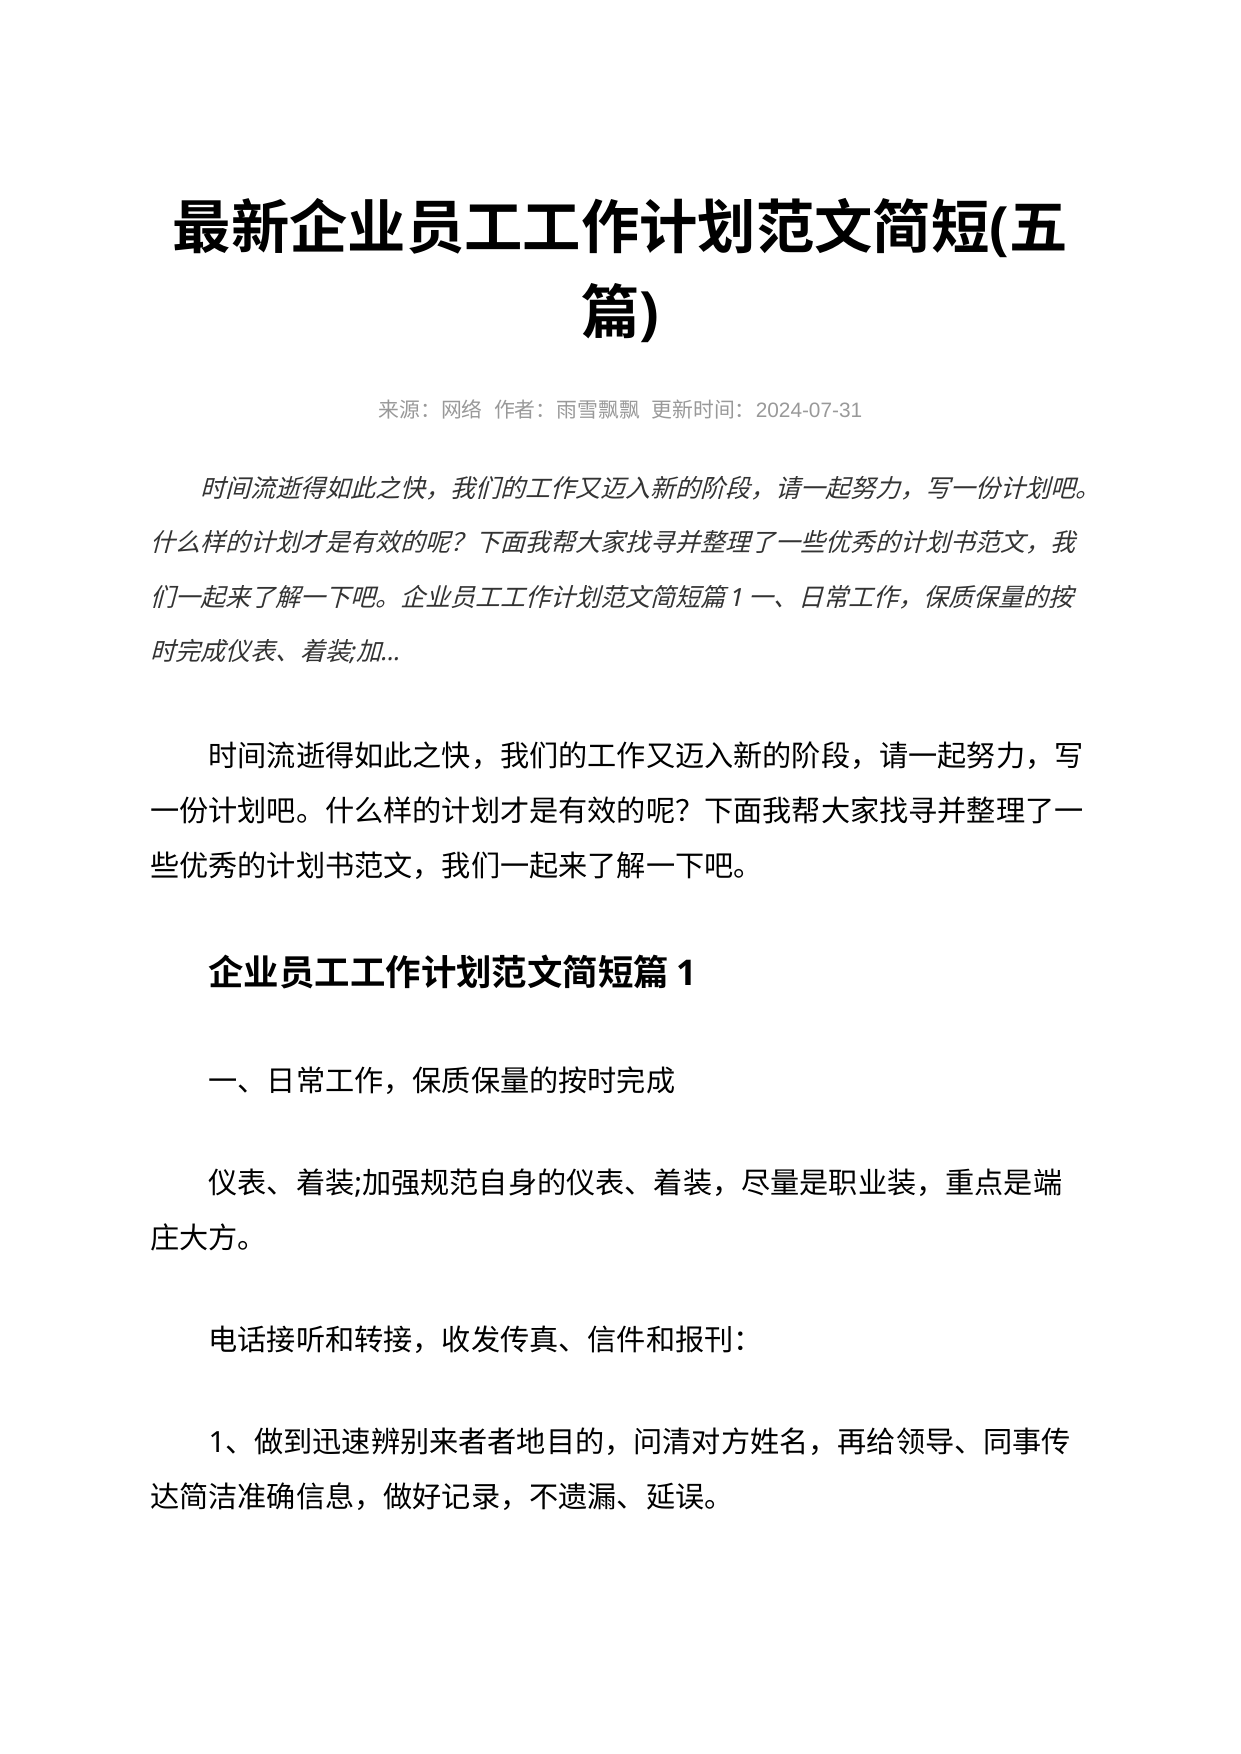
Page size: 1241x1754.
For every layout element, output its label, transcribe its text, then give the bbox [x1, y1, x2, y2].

text 时间流逝得如此之快，我们的工作又迈入新的阶段，请一起努力，写一份计划吧。什么样的计划才是有效的呢？下面我帮大家找寻并整理了一些优秀的计划书范文，我们一起来了解一下吧。 [150, 733, 1090, 885]
text 一、日常工作，保质保量的按时完成 [150, 1058, 1090, 1100]
text 时间流逝得如此之快，我们的工作又迈入新的阶段，请一起努力，写一份计划吧。什么样的计划才是有效的呢？下面我帮大家找寻并整理了一些优秀的计划书范文，我们一起来了解一下吧。企业员工工作计划范文简短篇1一、日常工作，保质保量的按时完成仪表、着装;加... [150, 468, 1090, 668]
text 仪表、着装;加强规范自身的仪表、着装，尽量是职业装，重点是端庄大方。 [150, 1160, 1090, 1257]
subtitle 最新企业员工工作计划范文简短(五篇) [150, 181, 1090, 351]
text 企业员工工作计划范文简短篇1 [150, 944, 1090, 996]
text 1、做到迅速辨别来者者地目的，问清对方姓名，再给领导、同事传达简洁准确信息，做好记录，不遗漏、延误。 [150, 1418, 1090, 1516]
text 来源：网络 作者：雨雪飘飘 更新时间：2024-07-31 [150, 398, 1090, 422]
text 电话接听和转接，收发传真、信件和报刊： [150, 1317, 1090, 1359]
